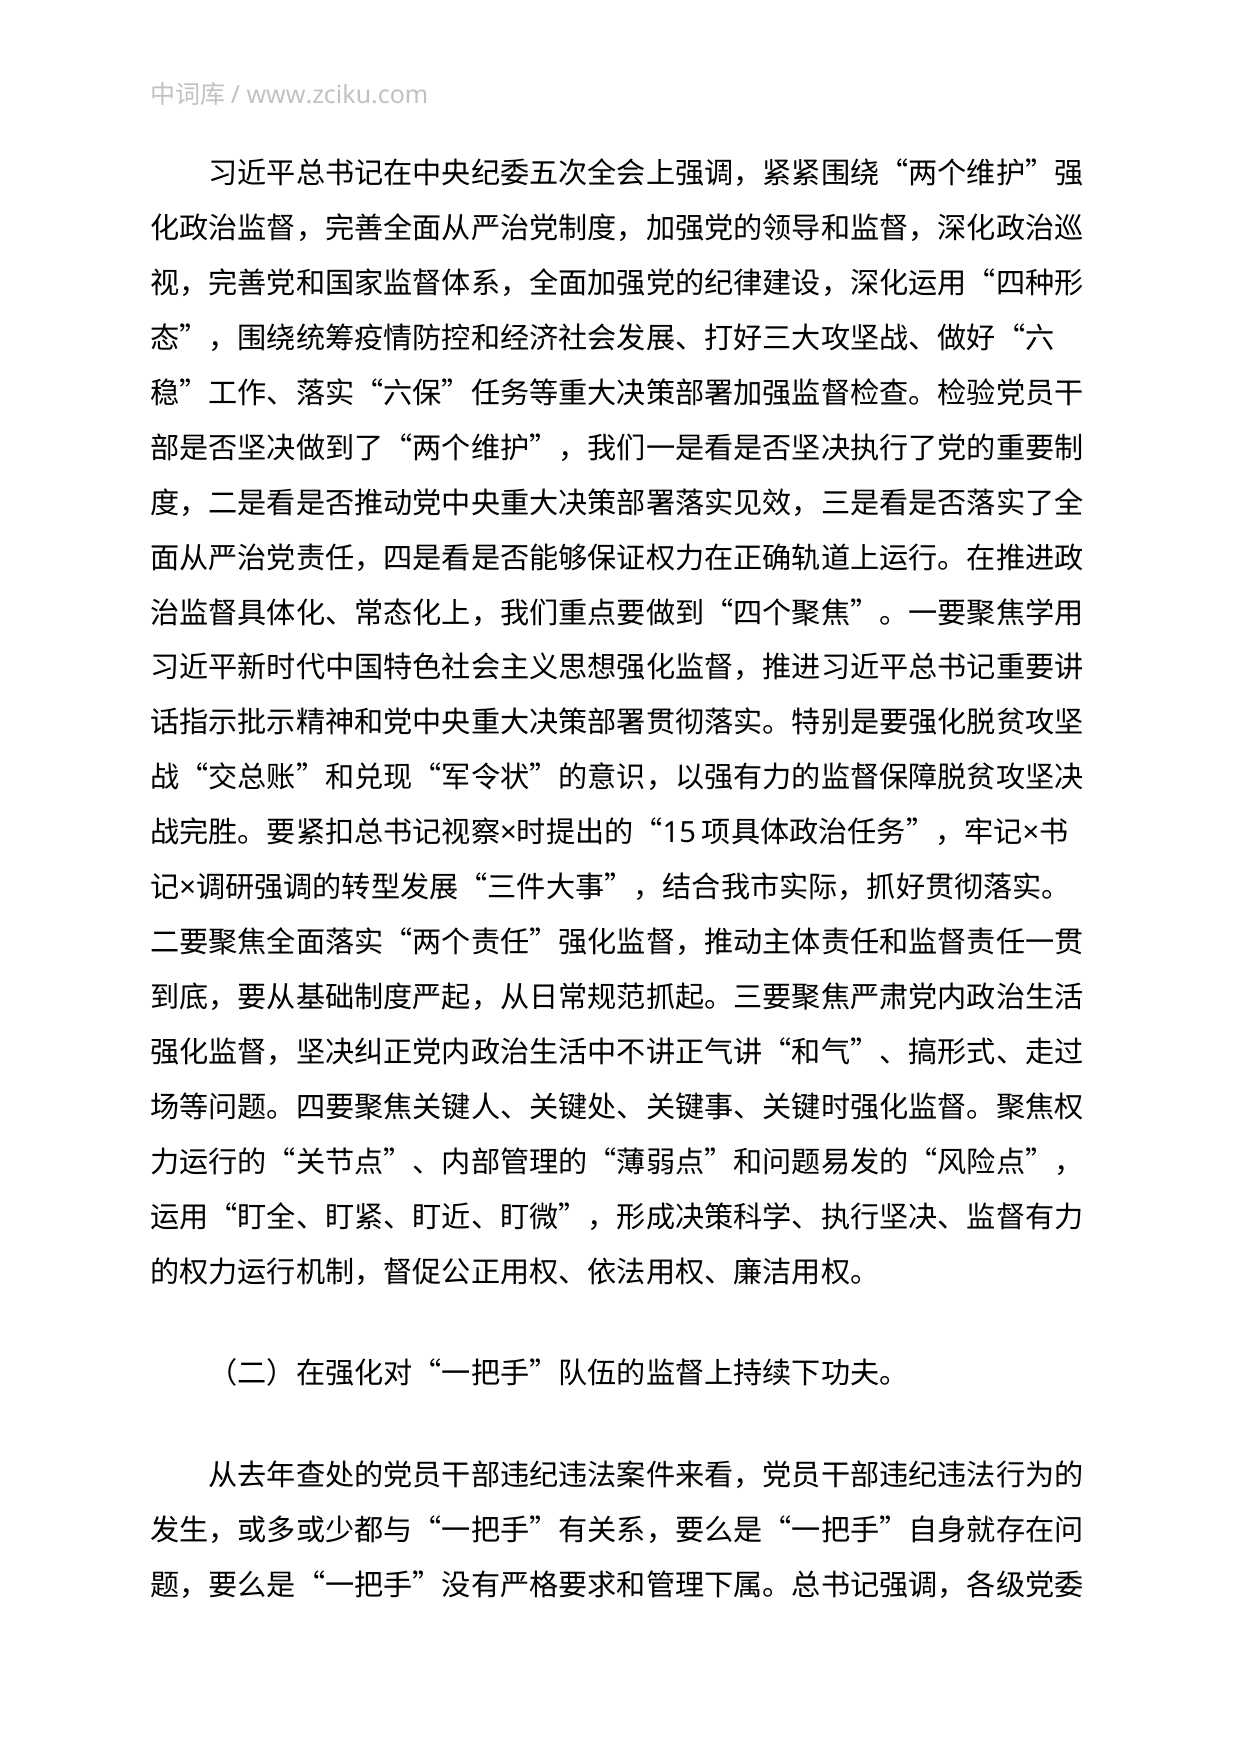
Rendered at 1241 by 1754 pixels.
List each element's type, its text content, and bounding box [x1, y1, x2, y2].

text （二）在强化对“一把手”队伍的监督上持续下功夫。 [150, 1350, 1090, 1392]
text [150, 1452, 1090, 1604]
text 习近平总书记在中央纪委五次全会上强调，紧紧围绕“两个维护”强化政治监督，完善全面从严治党制度，加强党的领导和监督，深化政治巡视，完善党和国家监督体系，全面加强党的纪律建设，深化运用“四种形态”，围绕统筹疫情防控和经济社会发展、打好三大攻坚战、做好“六稳”工作、落实“六保”任务等重大决策部署加强监督检查。检验党员干部是否坚决做到了“两个维护”，我们一是看是否坚决执行了党的重要制度，二是看是否推动党中央重大决策部署落实见效，三是看是否落实了全面从严治党责任，四是看是否能够保证权力在正确轨道上运行。在推进政治监督具体化、常态化上，我们重点要做到“四个聚焦”。一要聚焦学用习近平新时代中国特色社会主义思想强化监督，推进习近平总书记重要讲话指示批示精神和党中央重大决策部署贯彻落实。特别是要强化脱贫攻坚战“交总账”和兑现“军令状”的意识，以强有力的监督保障脱贫攻坚决战完胜。要紧扣总书记视察×时提出的“15项具体政治任务”，牢记×书记×调研强调的转型发展“三件大事”，结合我市实际，抓好贯彻落实。二要聚焦全面落实“两个责任”强化监督，推动主体责任和监督责任一贯到底，要从基础制度严起，从日常规范抓起。三要聚焦严肃党内政治生活强化监督，坚决纠正党内政治生活中不讲正气讲“和气”、搞形式、走过场等问题。四要聚焦关键人、关键处、关键事、关键时强化监督。聚焦权力运行的“关节点”、内部管理的“薄弱点”和问题易发的“风险点”，运用“盯全、盯紧、盯近、盯微”，形成决策科学、执行坚决、监督有力的权力运行机制，督促公正用权、依法用权、廉洁用权。 [150, 150, 1090, 1290]
